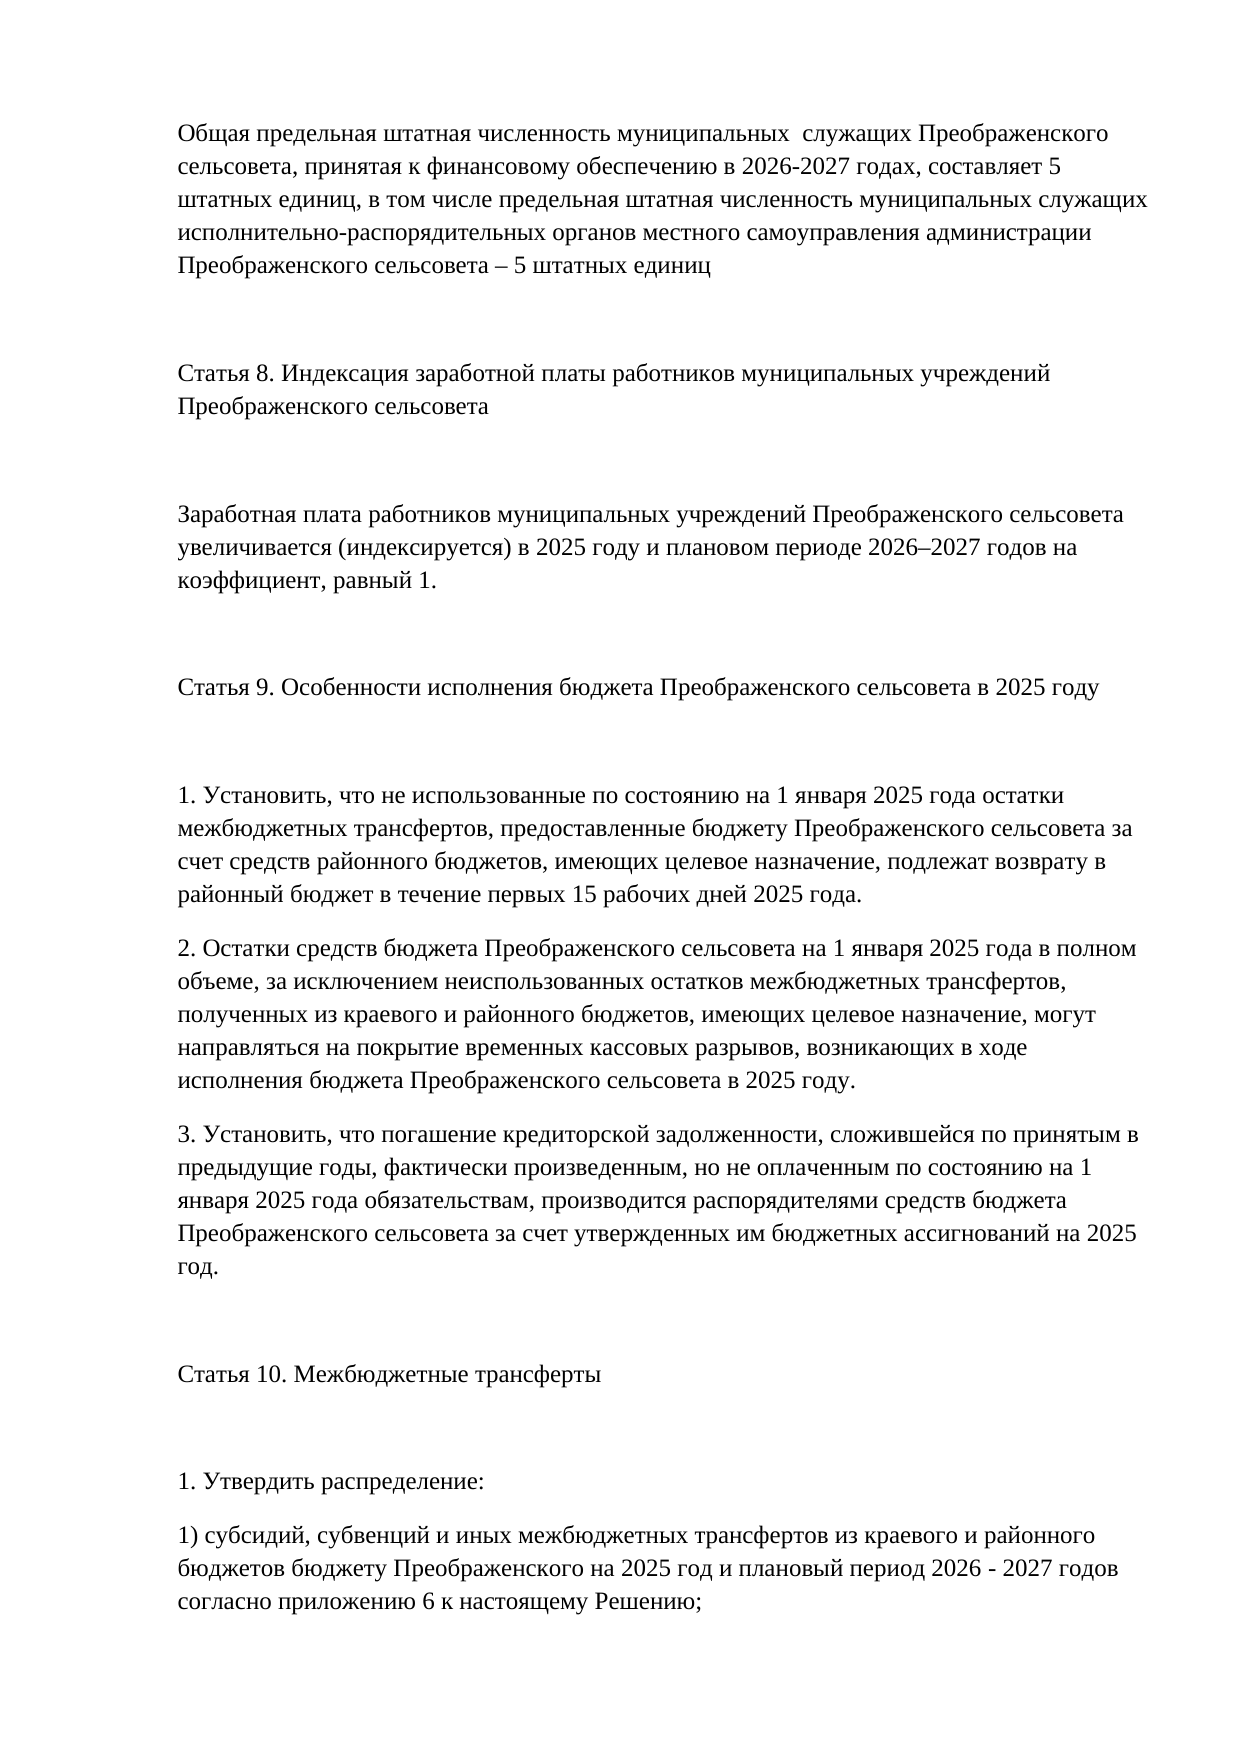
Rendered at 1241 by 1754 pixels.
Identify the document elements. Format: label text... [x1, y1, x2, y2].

text Статья 9. Особенности исполнения бюджета Преображенского сельсовета в 2025 году [177, 672, 1152, 701]
text 1) субсидий, субвенций и иных межбюджетных трансфертов из краевого и районного бюджетов бюджету Преображенского на 2025 год и плановый период 2026 - 2027 годов согласно приложению 6 к настоящему Решению; [177, 1520, 1152, 1615]
text Общая предельная штатная численность муниципальных служащих Преображенского сельсовета, принятая к финансовому обеспечению в 2026-2027 годах, составляет 5 штатных единиц, в том числе предельная штатная численность муниципальных служащих исполнительно-распорядительных органов местного самоуправления администрации Преображенского сельсовета – 5 штатных единиц [177, 118, 1152, 279]
text 1. Установить, что не использованные по состоянию на 1 января 2025 года остатки межбюджетных трансфертов, предоставленные бюджету Преображенского сельсовета за счет средств районного бюджетов, имеющих целевое назначение, подлежат возврату в районный бюджет в течение первых 15 рабочих дней 2025 года. [177, 780, 1152, 908]
text 1. Утвердить распределение: [177, 1466, 1152, 1495]
text Статья 8. Индексация заработной платы работников муниципальных учреждений Преображенского сельсовета [177, 358, 1152, 420]
text Заработная плата работников муниципальных учреждений Преображенского сельсовета увеличивается (индексируется) в 2025 году и плановом периоде 2026–2027 годов на коэффициент, равный 1. [177, 499, 1152, 593]
text 3. Установить, что погашение кредиторской задолженности, сложившейся по принятым в предыдущие годы, фактически произведенным, но не оплаченным по состоянию на 1 января 2025 года обязательствам, производится распорядителями средств бюджета Преображенского сельсовета за счет утвержденных им бюджетных ассигнований на 2025 год. [177, 1119, 1152, 1280]
text Статья 10. Межбюджетные трансферты [177, 1359, 1152, 1387]
text 2. Остатки средств бюджета Преображенского сельсовета на 1 января 2025 года в полном объеме, за исключением неиспользованных остатков межбюджетных трансфертов, полученных из краевого и районного бюджетов, имеющих целевое назначение, могут направляться на покрытие временных кассовых разрывов, возникающих в ходе исполнения бюджета Преображенского сельсовета в 2025 году. [177, 933, 1152, 1094]
